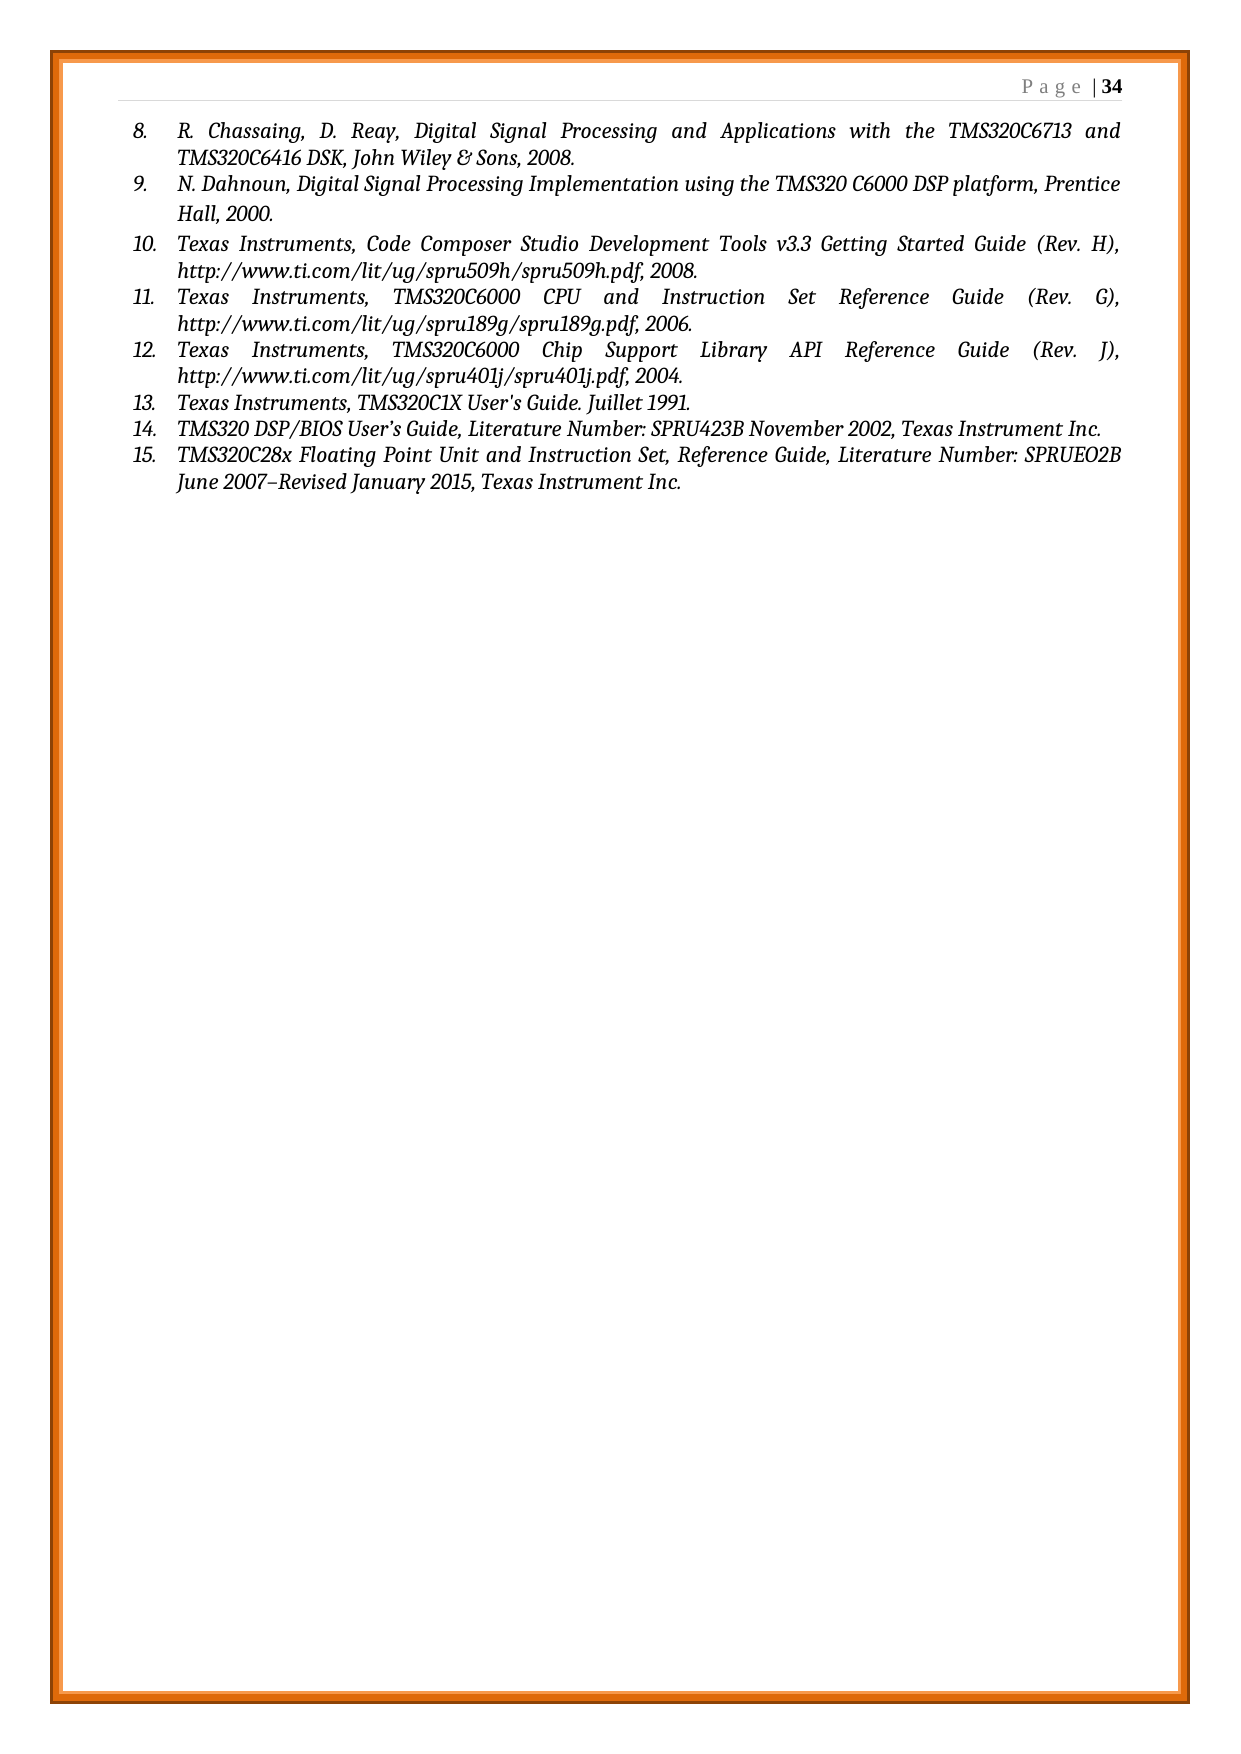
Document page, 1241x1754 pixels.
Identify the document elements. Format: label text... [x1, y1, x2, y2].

list Texas Instruments, Code Composer Studio Development Tools v3.3 Getting Started Guide (Rev. H), http://www.ti.com/lit/ug/spru509h/spru509h.pdf, 2008. [133, 231, 1122, 284]
list Texas Instruments, TMS320C6000 CPU and Instruction Set Reference Guide (Rev. G), http://www.ti.com/lit/ug/spru189g/spru189g.pdf, 2006. [133, 284, 1122, 337]
list TMS320 DSP/BIOS User’s Guide, Literature Number: SPRU423B November 2002, Texas Instrument Inc. [133, 416, 1122, 442]
list Texas Instruments, TMS320C6000 Chip Support Library API Reference Guide (Rev. J), http://www.ti.com/lit/ug/spru401j/spru401j.pdf, 2004. [133, 337, 1122, 389]
list N. Dahnoun, Digital Signal Processing Implementation using the TMS320 C6000 DSP platform, Prentice Hall, 2000. [133, 171, 1122, 227]
list Texas Instruments, TMS320C1X User's Guide. Juillet 1991. [133, 389, 1122, 416]
list TMS320C28x Floating Point Unit and Instruction Set, Reference Guide, Literature Number: SPRUEO2B June 2007–Revised January 2015, Texas Instrument Inc. [133, 442, 1122, 495]
list R. Chassaing, D. Reay, Digital Signal Processing and Applications with the TMS320C6713 and TMS320C6416 DSK, John Wiley & Sons, 2008. [133, 118, 1122, 171]
